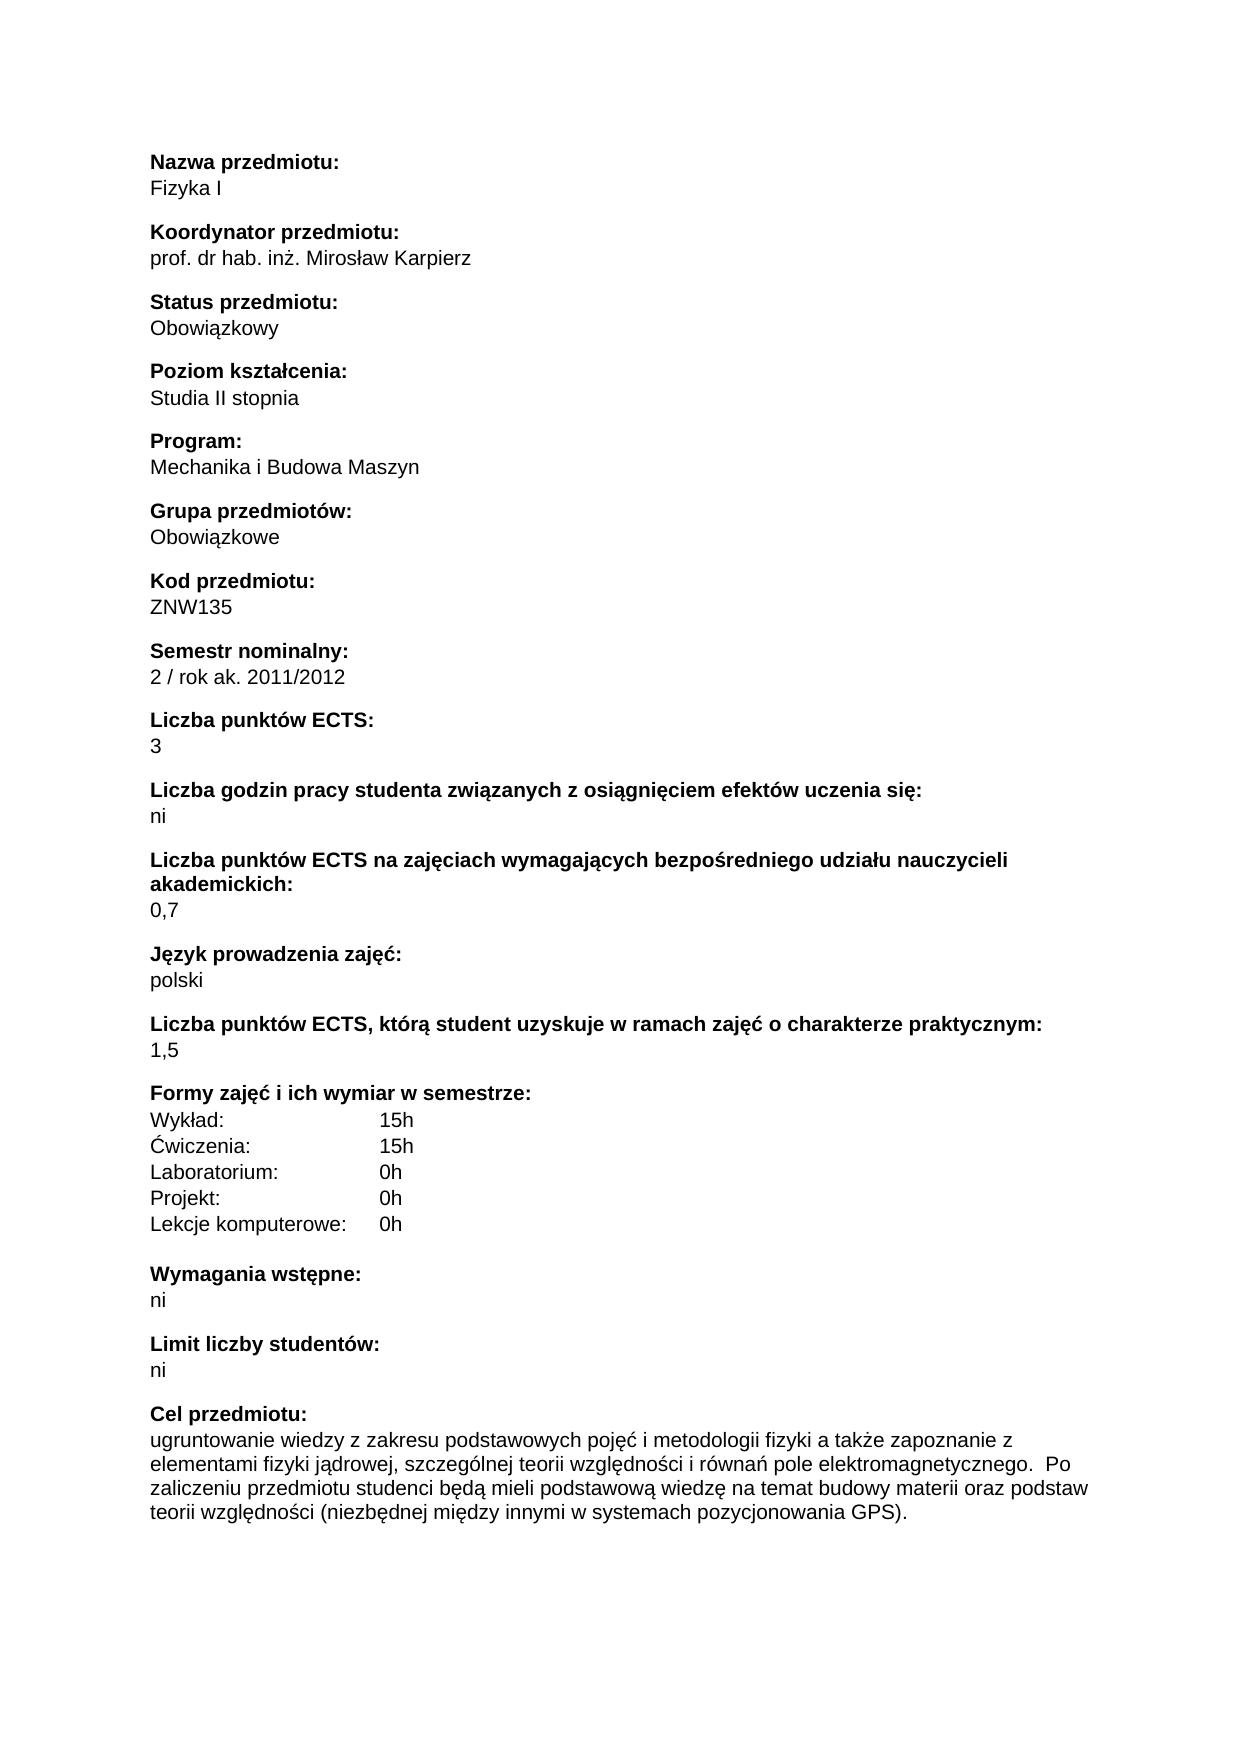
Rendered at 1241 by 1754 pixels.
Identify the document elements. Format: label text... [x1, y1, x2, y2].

text 1,5 [150, 1037, 1090, 1061]
text Fizyka I [150, 176, 1090, 200]
text Koordynator przedmiotu: [150, 220, 1090, 244]
text Obowiązkowy [150, 316, 1090, 339]
text Obowiązkowe [150, 525, 1090, 549]
text Poziom kształcenia: [150, 359, 1090, 383]
table_cell Laboratorium: [140, 1160, 367, 1184]
text ni [150, 804, 1090, 828]
text Formy zajęć i ich wymiar w semestrze: [150, 1081, 1090, 1105]
table_cell Lekcje komputerowe: [140, 1212, 367, 1236]
text Program: [150, 429, 1090, 453]
table_cell Projekt: [140, 1186, 367, 1210]
text ni [150, 1288, 1090, 1312]
text Liczba godzin pracy studenta związanych z osiągnięciem efektów uczenia się: [150, 778, 1090, 802]
table_header Wykład: [140, 1108, 367, 1132]
text Liczba punktów ECTS na zajęciach wymagających bezpośredniego udziału nauczycieli akademickich: [150, 848, 1090, 896]
text ZNW135 [150, 595, 1090, 619]
text Cel przedmiotu: [150, 1402, 1090, 1426]
text Semestr nominalny: [150, 638, 1090, 662]
text Liczba punktów ECTS: [150, 708, 1090, 732]
table_cell 15h [369, 1132, 597, 1158]
text Wymagania wstępne: [150, 1262, 1090, 1286]
table_cell 0h [369, 1184, 597, 1210]
text Liczba punktów ECTS, którą student uzyskuje w ramach zajęć o charakterze praktycznym: [150, 1011, 1090, 1035]
text Status przedmiotu: [150, 289, 1090, 313]
table_cell Ćwiczenia: [140, 1134, 367, 1158]
text 3 [150, 734, 1090, 758]
text ugruntowanie wiedzy z zakresu podstawowych pojęć i metodologii fizyki a także zapoznanie z elementami fizyki jądrowej, szczególnej teorii względności i równań pole elektromagnetycznego. Po zaliczeniu przedmiotu studenci będą mieli podstawową wiedzę na temat budowy materii oraz podstaw teorii względności (niezbędnej między innymi w systemach pozycjonowania GPS). [150, 1428, 1090, 1523]
text prof. dr hab. inż. Mirosław Karpierz [150, 246, 1090, 270]
text 2 / rok ak. 2011/2012 [150, 664, 1090, 688]
text ni [150, 1358, 1090, 1382]
text Limit liczby studentów: [150, 1332, 1090, 1356]
text Studia II stopnia [150, 385, 1090, 409]
text Mechanika i Budowa Maszyn [150, 455, 1090, 479]
table_cell 0h [369, 1158, 597, 1184]
text Kod przedmiotu: [150, 569, 1090, 593]
text Język prowadzenia zajęć: [150, 942, 1090, 966]
text Nazwa przedmiotu: [150, 150, 1090, 174]
text Grupa przedmiotów: [150, 499, 1090, 523]
text polski [150, 968, 1090, 992]
table_cell 0h [369, 1210, 597, 1236]
text 0,7 [150, 898, 1090, 922]
table_header 15h [369, 1108, 597, 1132]
